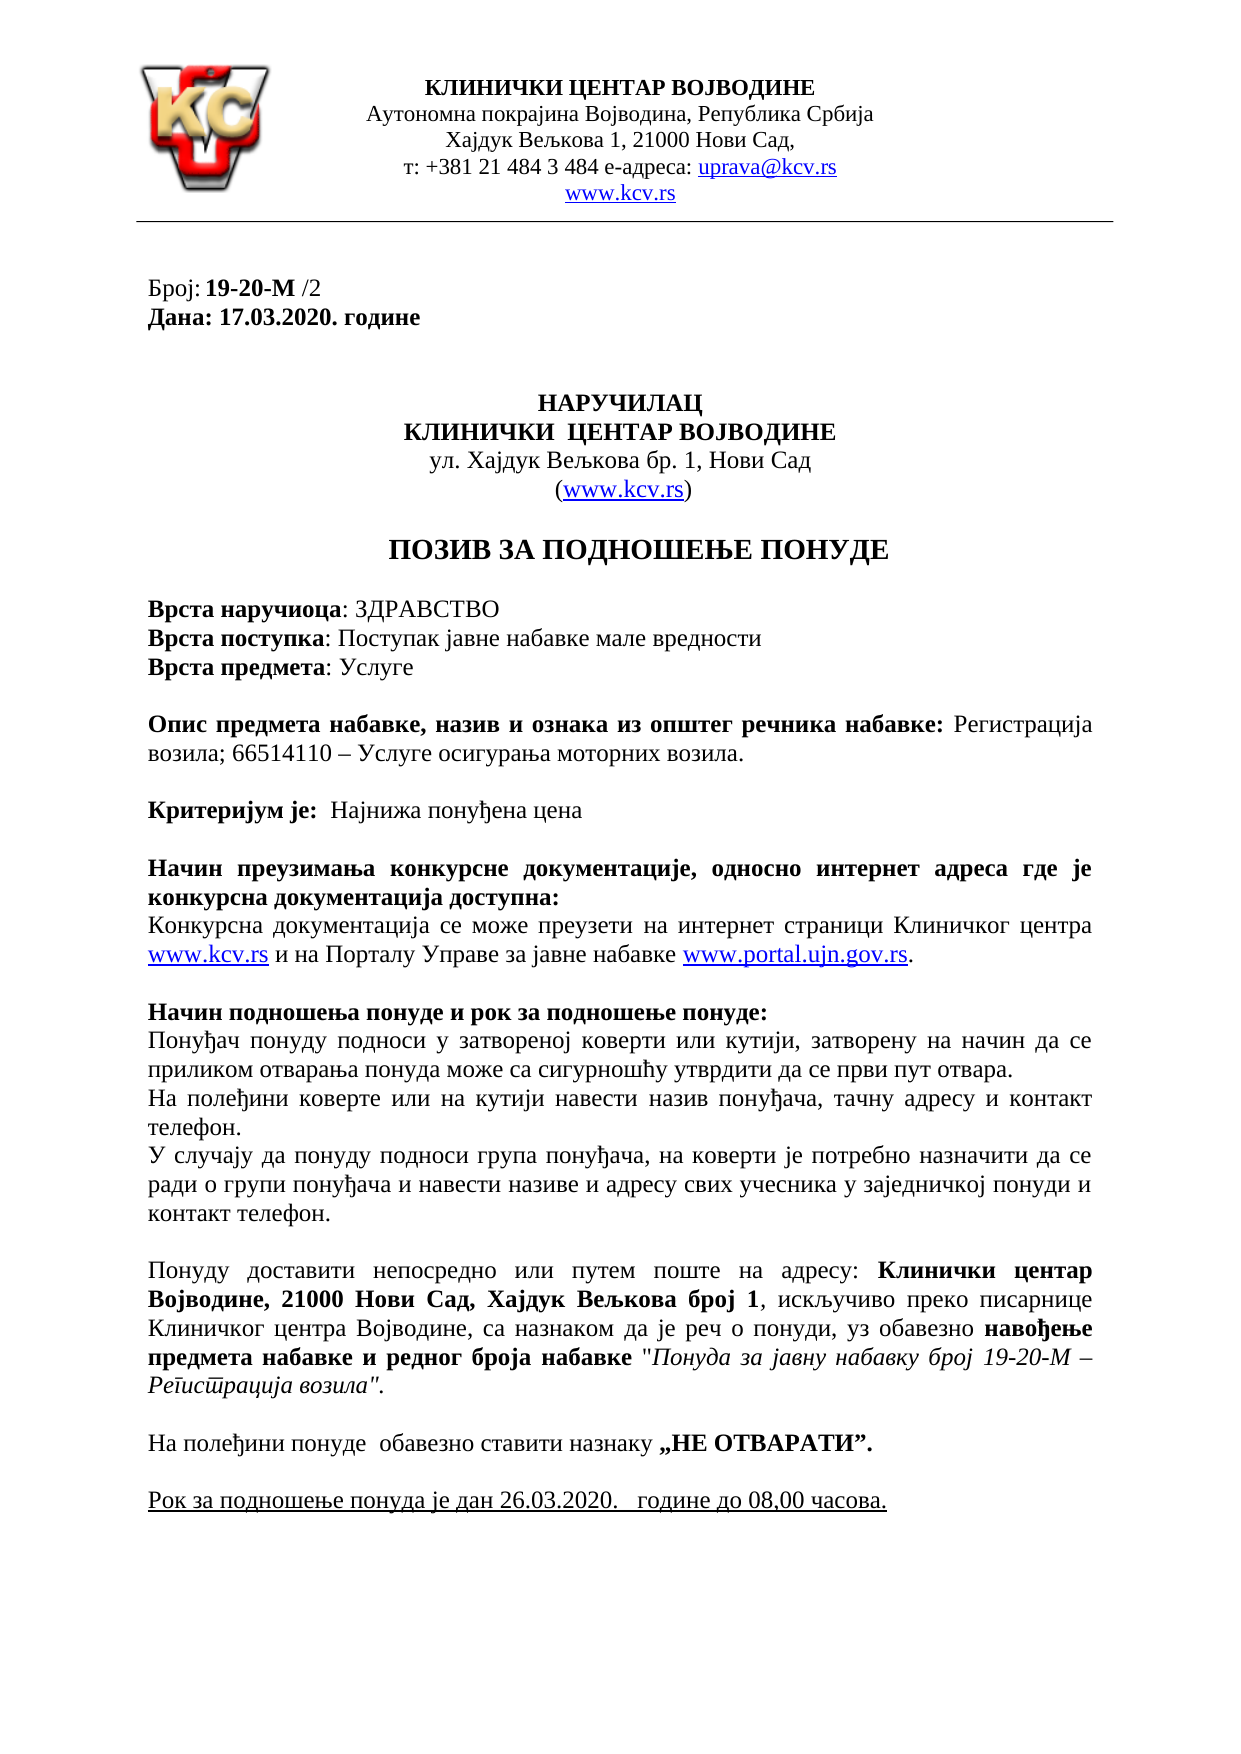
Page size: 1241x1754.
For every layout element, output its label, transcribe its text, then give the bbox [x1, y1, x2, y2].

subtitle НАРУЧИЛАЦ [148, 388, 1093, 417]
text Начин преузимања конкурсне документације, односно интернет адреса где је конкурсна документација доступна: [148, 853, 1093, 910]
text Критеријум је: [148, 795, 1093, 824]
text Рок за подношење понуда је дан 26.03.2020._ године до 08,00 часова. [148, 1485, 1093, 1514]
subtitle Број: 19-20-M /2 [148, 273, 1093, 302]
text На полеђини коверте или на кутији навести назив понуђача, тачну адресу и контакт телефон. [148, 1083, 1093, 1140]
text Понуду доставити непосредно или путем поште на адресу: Клинички центар Војводине, 21000 Нови Сад, Хајдук Вељкова број 1, искључиво преко писарнице Клиничког центра Војводине, са назнаком да је реч о понуди, уз обавезно навођење предмета набавке и редног броја набавке "Понуда за јавну набавку број 19-20-М – Регистрација возила". [148, 1255, 1093, 1399]
text Начин подношења понуде и рок за подношење понуде: [148, 997, 1093, 1025]
text Дана: 17.03.2020. године [148, 302, 1093, 331]
text Врста предмета: [148, 652, 1093, 680]
text Конкурсна документација се може преузети на интернет страници Клиничког центра www.kcv.rs и на Порталу Управе за јавне набавке www.portal.ujn.gov.rs. [148, 910, 1093, 968]
picture [137, 62, 274, 193]
text На полеђини понуде обавезно ставити назнаку „НЕ ОТВАРАТИ”. [148, 1428, 1093, 1457]
text Врста поступка: [148, 623, 1093, 652]
text Врста наручиоца: ЗДРАВСТВО [148, 594, 1093, 623]
text Oпис предмета набавке, назив и ознака из општег речника набавке: Регистрација возила; 66514110 – Услуге осигурања моторних возила. [148, 709, 1093, 767]
subtitle ПОЗИВ ЗА ПОДНОШЕЊЕ ПОНУДЕ [185, 532, 1093, 565]
text У случају да понуду подноси група понуђача, на коверти је потребно назначити да се ради о групи понуђача и навести називе и адресу свих учесника у заједничкој понуди и контакт телефон. [148, 1140, 1093, 1227]
text ул. Хајдук Вељкова бр. 1, Нови Сад [148, 446, 1093, 474]
subtitle КЛИНИЧКИ ЦЕНТАР ВОЈВОДИНЕ [148, 417, 1093, 446]
text (www.kcv.rs) [148, 474, 1093, 503]
text Понуђач понуду подноси у затвореној коверти или кутији, затворену на начин да се приликом отварања понуда може са сигурношћу утврдити да се први пут отвара. [148, 1025, 1093, 1083]
